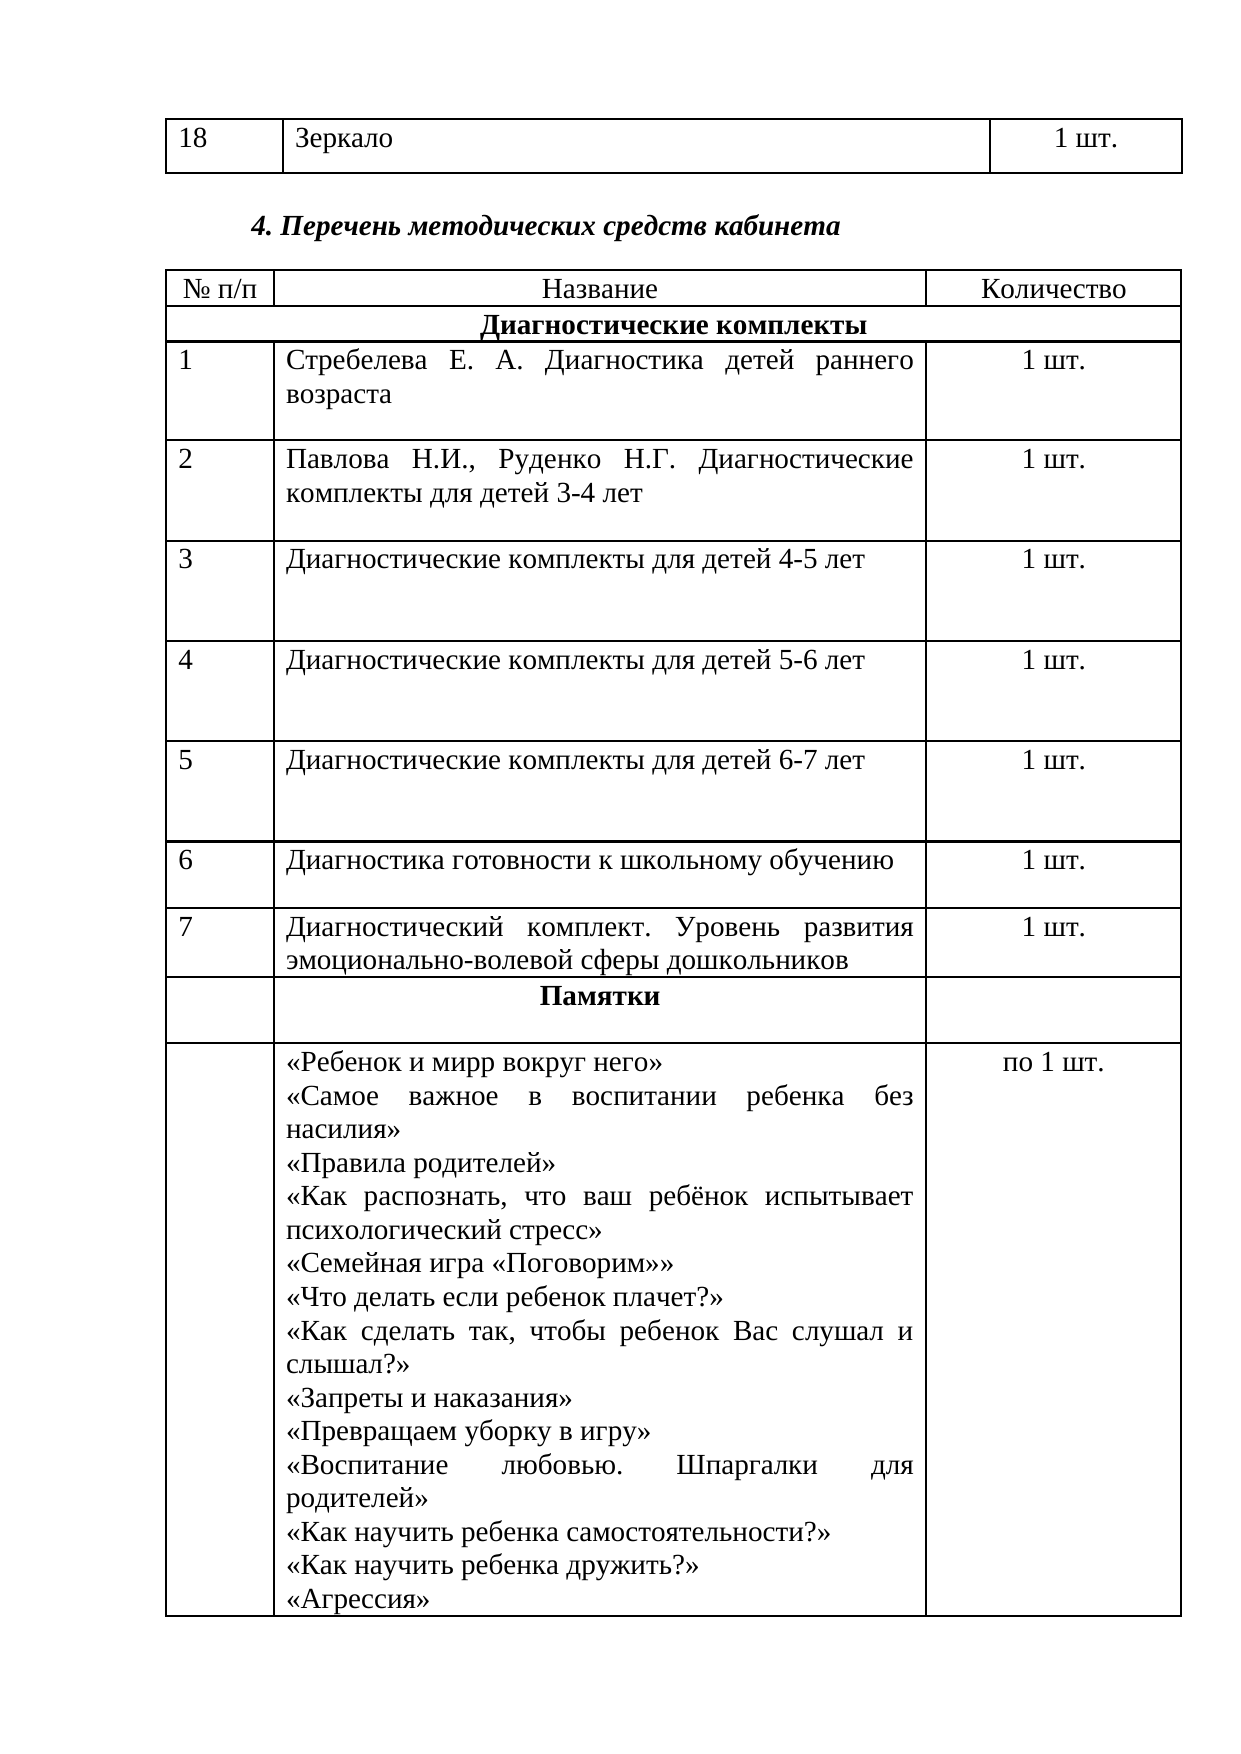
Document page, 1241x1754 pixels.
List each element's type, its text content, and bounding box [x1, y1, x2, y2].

table_cell [167, 978, 273, 1042]
table_cell Диагностические комплекты для детей 6-7 лет [275, 742, 925, 840]
table_cell Диагностика готовности к школьному обучению [275, 843, 925, 907]
table_cell Зеркало [284, 120, 989, 172]
table_cell 3 [167, 542, 273, 640]
table_header Количество [927, 271, 1180, 305]
table_cell 1 шт. [927, 843, 1180, 907]
table_cell 1 [167, 343, 273, 439]
table_cell Диагностический комплект. Уровень развития эмоционально-волевой сферы дошкольников [275, 909, 925, 976]
table_cell 6 [167, 843, 273, 907]
table_cell 1 шт. [927, 441, 1180, 539]
text 4. Перечень методических средств кабинета [177, 208, 1152, 241]
table_header Название [275, 271, 925, 305]
table_cell 1 шт. [927, 742, 1180, 840]
table_cell Памятки [275, 978, 925, 1042]
table_cell [927, 978, 1180, 1042]
table_cell 5 [167, 742, 273, 840]
table_cell по 1 шт. [927, 1044, 1180, 1614]
table_cell 4 [167, 642, 273, 740]
table_cell 1 шт. [927, 343, 1180, 439]
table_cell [275, 1044, 925, 1614]
table_cell 7 [167, 909, 273, 976]
table_cell 1 шт. [991, 120, 1181, 172]
table_cell 1 шт. [927, 642, 1180, 740]
table_cell Диагностические комплекты для детей 5-6 лет [275, 642, 925, 740]
table_cell 1 шт. [927, 542, 1180, 640]
table_cell [167, 1044, 273, 1614]
table_cell 2 [167, 441, 273, 539]
table_header № п/п [167, 271, 273, 305]
table_cell Диагностические комплекты для детей 4-5 лет [275, 542, 925, 640]
table_cell 1 шт. [927, 909, 1180, 976]
table_cell Павлова Н.И., Руденко Н.Г. Диагностические комплекты для детей 3-4 лет [275, 441, 925, 539]
table_cell Стребелева Е. А. Диагностика детей раннего возраста [275, 343, 925, 439]
table_cell Диагностические комплекты [167, 307, 1180, 340]
table_cell 18 [167, 120, 282, 172]
